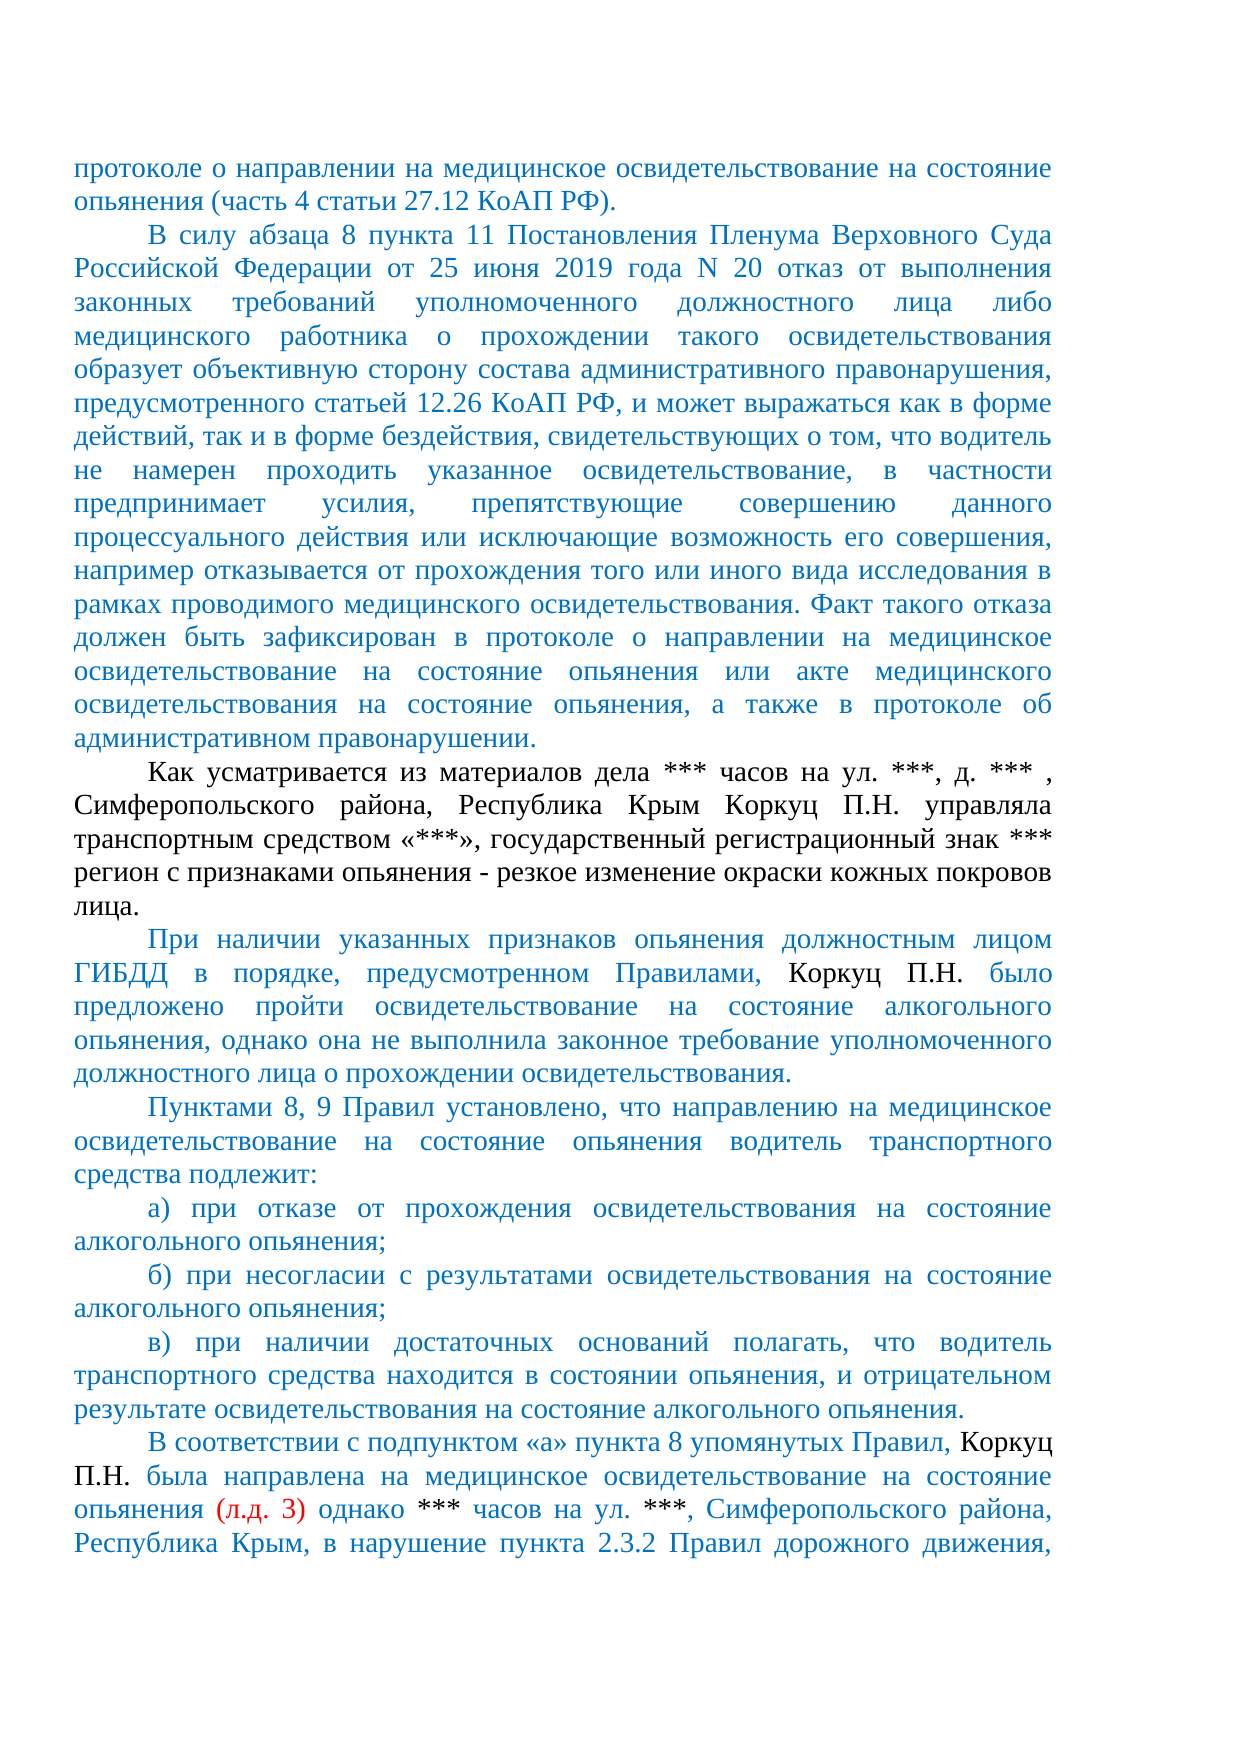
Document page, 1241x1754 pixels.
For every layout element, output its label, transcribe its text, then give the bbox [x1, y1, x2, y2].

text в) при наличии достаточных оснований полагать, что водитель транспортного средства находится в состоянии опьянения, и отрицательном результате освидетельствования на состояние алкогольного опьянения. [74, 1324, 1053, 1424]
text б) при несогласии с результатами освидетельствования на состояние алкогольного опьянения; [74, 1257, 1053, 1324]
text В силу абзаца 8 пункта 11 Постановления Пленума Верховного Суда Российской Федерации от 25 июня 2019 года N 20 отказ от выполнения законных требований уполномоченного должностного лица либо медицинского работника о прохождении такого освидетельствования образует объективную сторону состава административного правонарушения, предусмотренного статьей 12.26 КоАП РФ, и может выражаться как в форме действий, так и в форме бездействия, свидетельствующих о том, что водитель не намерен проходить указанное освидетельствование, в частности предпринимает усилия, препятствующие совершению данного процессуального действия или исключающие возможность его совершения, например отказывается от прохождения того или иного вида исследования в рамках проводимого медицинского освидетельствования. Факт такого отказа должен быть зафиксирован в протоколе о направлении на медицинское освидетельствование на состояние опьянения или акте медицинского освидетельствования на состояние опьянения, а также в протоколе об административном правонарушении. [74, 217, 1053, 754]
text При наличии указанных признаков опьянения должностным лицом ГИБДД в порядке, предусмотренном Правилами, Коркуц П.Н. было предложено пройти освидетельствование на состояние алкогольного опьянения, однако она не выполнила законное требование уполномоченного должностного лица о прохождении освидетельствования. [74, 921, 1053, 1089]
text Как усматривается из материалов дела *** часов на ул. ***, д. *** , Симферопольского района, Республика Крым Коркуц П.Н. управляла транспортным средством «***», государственный регистрационный знак *** регион с признаками опьянения - резкое изменение окраски кожных покровов лица. [74, 754, 1053, 921]
text а) при отказе от прохождения освидетельствования на состояние алкогольного опьянения; [74, 1190, 1053, 1257]
text Пунктами 8, 9 Правил установлено, что направлению на медицинское освидетельствование на состояние опьянения водитель транспортного средства подлежит: [74, 1089, 1053, 1190]
